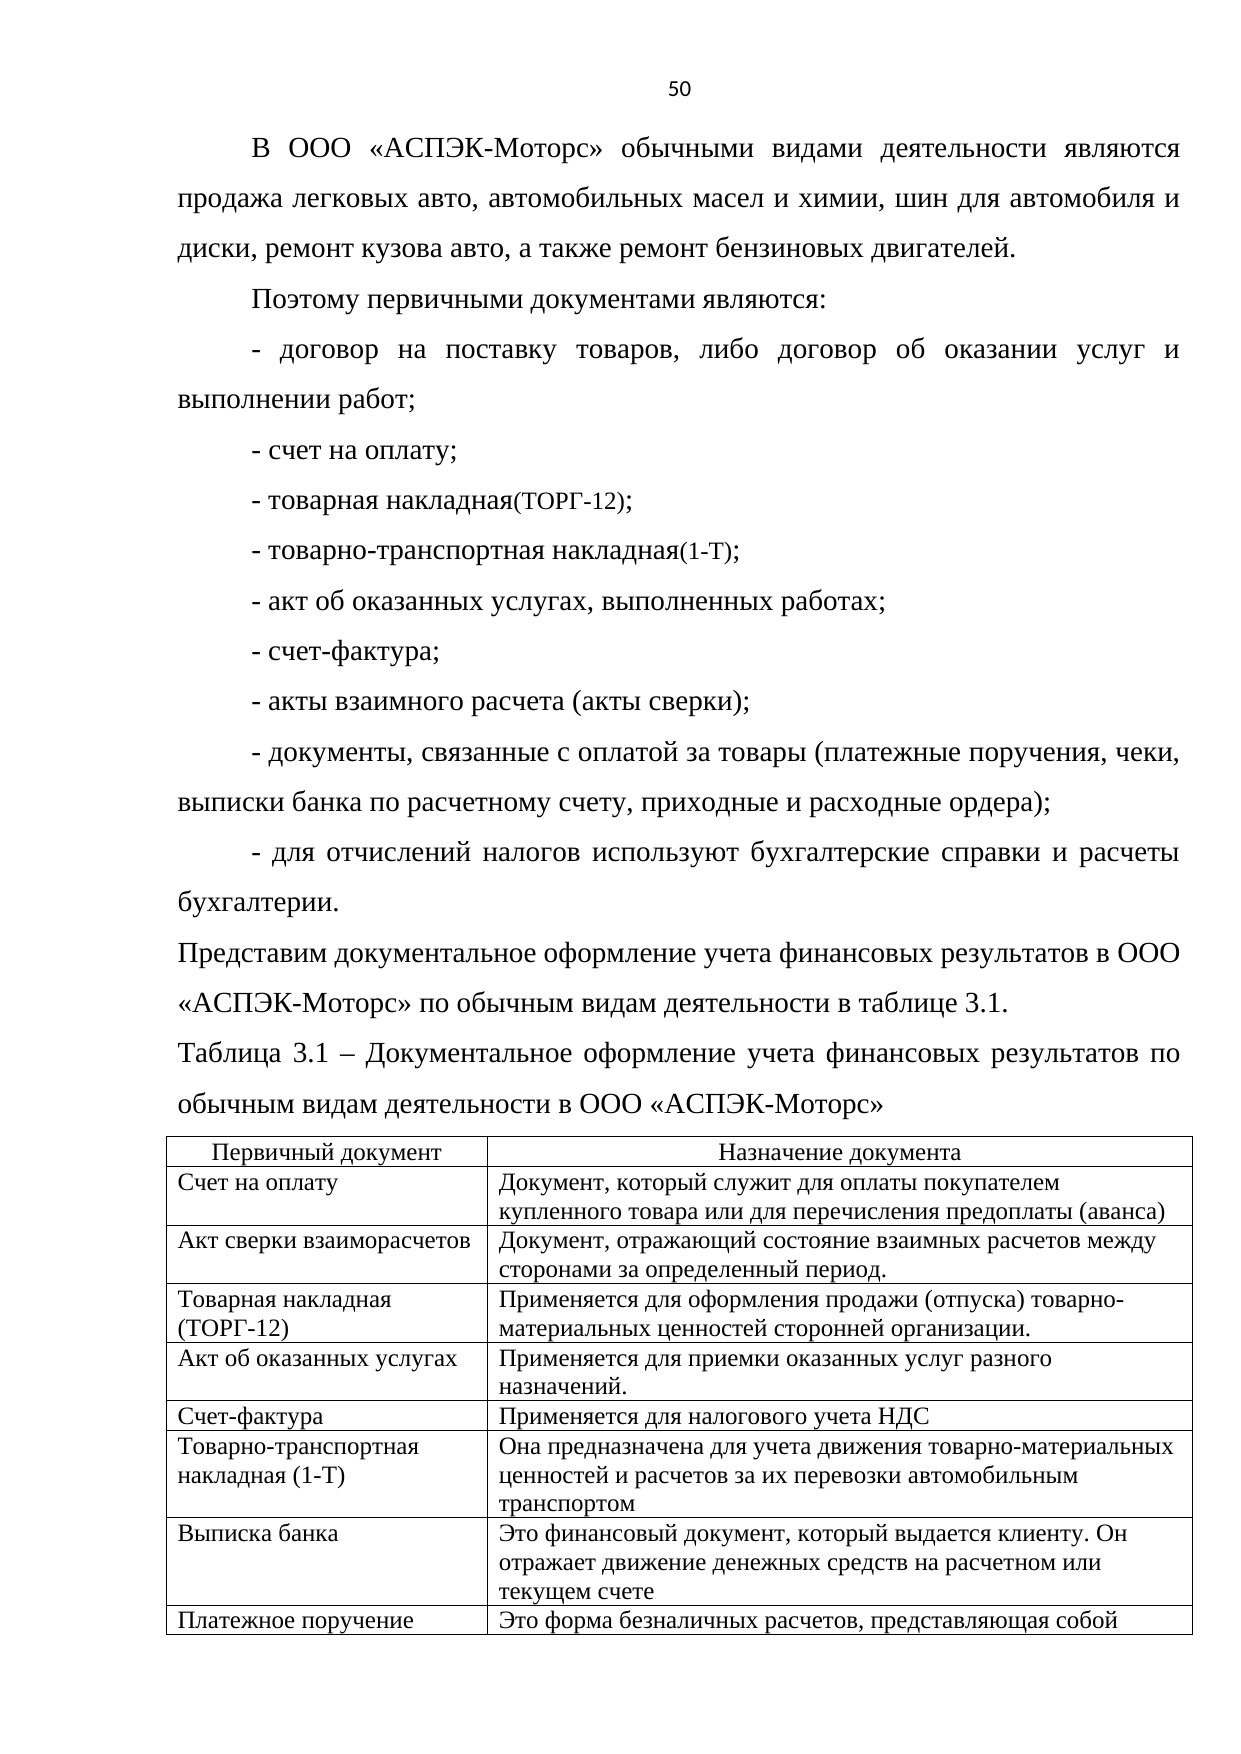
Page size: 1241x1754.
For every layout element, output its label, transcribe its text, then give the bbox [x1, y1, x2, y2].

text Представим документальное оформление учета финансовых результатов в ООО «АСПЭК-Моторс» по обычным видам деятельности в таблице 3.1. [177, 935, 1181, 1019]
text - акт об оказанных услугах, выполненных работах; [177, 583, 1181, 616]
table_header Назначение документа [488, 1137, 1192, 1166]
table_cell Она предназначена для учета движения товарно-материальных ценностей и расчетов за их перевозки автомобильным транспортом [488, 1431, 1192, 1517]
table_cell Применяется для налогового учета НДС [488, 1401, 1192, 1430]
text - акты взаимного расчета (акты сверки); [177, 683, 1181, 717]
table_cell Применяется для оформления продажи (отпуска) товарно-материальных ценностей сторонней организации. [488, 1284, 1192, 1342]
table_cell Счет на оплату [167, 1167, 487, 1224]
table_cell Акт сверки взаиморасчетов [167, 1226, 487, 1283]
table_cell Это финансовый документ, который выдается клиенту. Он отражает движение денежных средств на расчетном или текущем счете [488, 1518, 1192, 1604]
text - договор на поставку товаров, либо договор об оказании услуг и выполнении работ; [177, 331, 1181, 415]
text - товарная накладная(ТОРГ-12); [177, 482, 1181, 516]
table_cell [488, 1606, 1192, 1634]
text - для отчислений налогов используют бухгалтерские справки и расчеты бухгалтерии. [177, 834, 1181, 918]
text - товарно-транспортная накладная(1-Т); [177, 532, 1181, 566]
table_cell Документ, который служит для оплаты покупателем купленного товара или для перечисления предоплаты (аванса) [488, 1167, 1192, 1224]
table_cell Применяется для приемки оказанных услуг разного назначений. [488, 1343, 1192, 1400]
table_cell Выписка банка [167, 1518, 487, 1604]
table_cell Акт об оказанных услугах [167, 1343, 487, 1400]
table_header Первичный документ [167, 1137, 487, 1166]
text Поэтому первичными документами являются: [177, 281, 1181, 314]
text - документы, связанные с оплатой за товары (платежные поручения, чеки, выписки банка по расчетному счету, приходные и расходные ордера); [177, 734, 1181, 817]
table_cell Товарно-транспортная накладная (1-Т) [167, 1431, 487, 1517]
text Таблица 3.1 – Документальное оформление учета финансовых результатов по обычным видам деятельности в ООО «АСПЭК-Моторс» [177, 1036, 1181, 1119]
text - счет на оплату; [177, 432, 1181, 465]
text - счет-фактура; [177, 633, 1181, 667]
table_cell Документ, отражающий состояние взаимных расчетов между сторонами за определенный период. [488, 1226, 1192, 1283]
text В ООО «АСПЭК-Моторс» обычными видами деятельности являются продажа легковых авто, автомобильных масел и химии, шин для автомобиля и диски, ремонт кузова авто, а также ремонт бензиновых двигателей. [177, 130, 1181, 264]
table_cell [167, 1606, 487, 1634]
table_cell Счет-фактура [167, 1401, 487, 1430]
table_cell Товарная накладная (ТОРГ-12) [167, 1284, 487, 1342]
